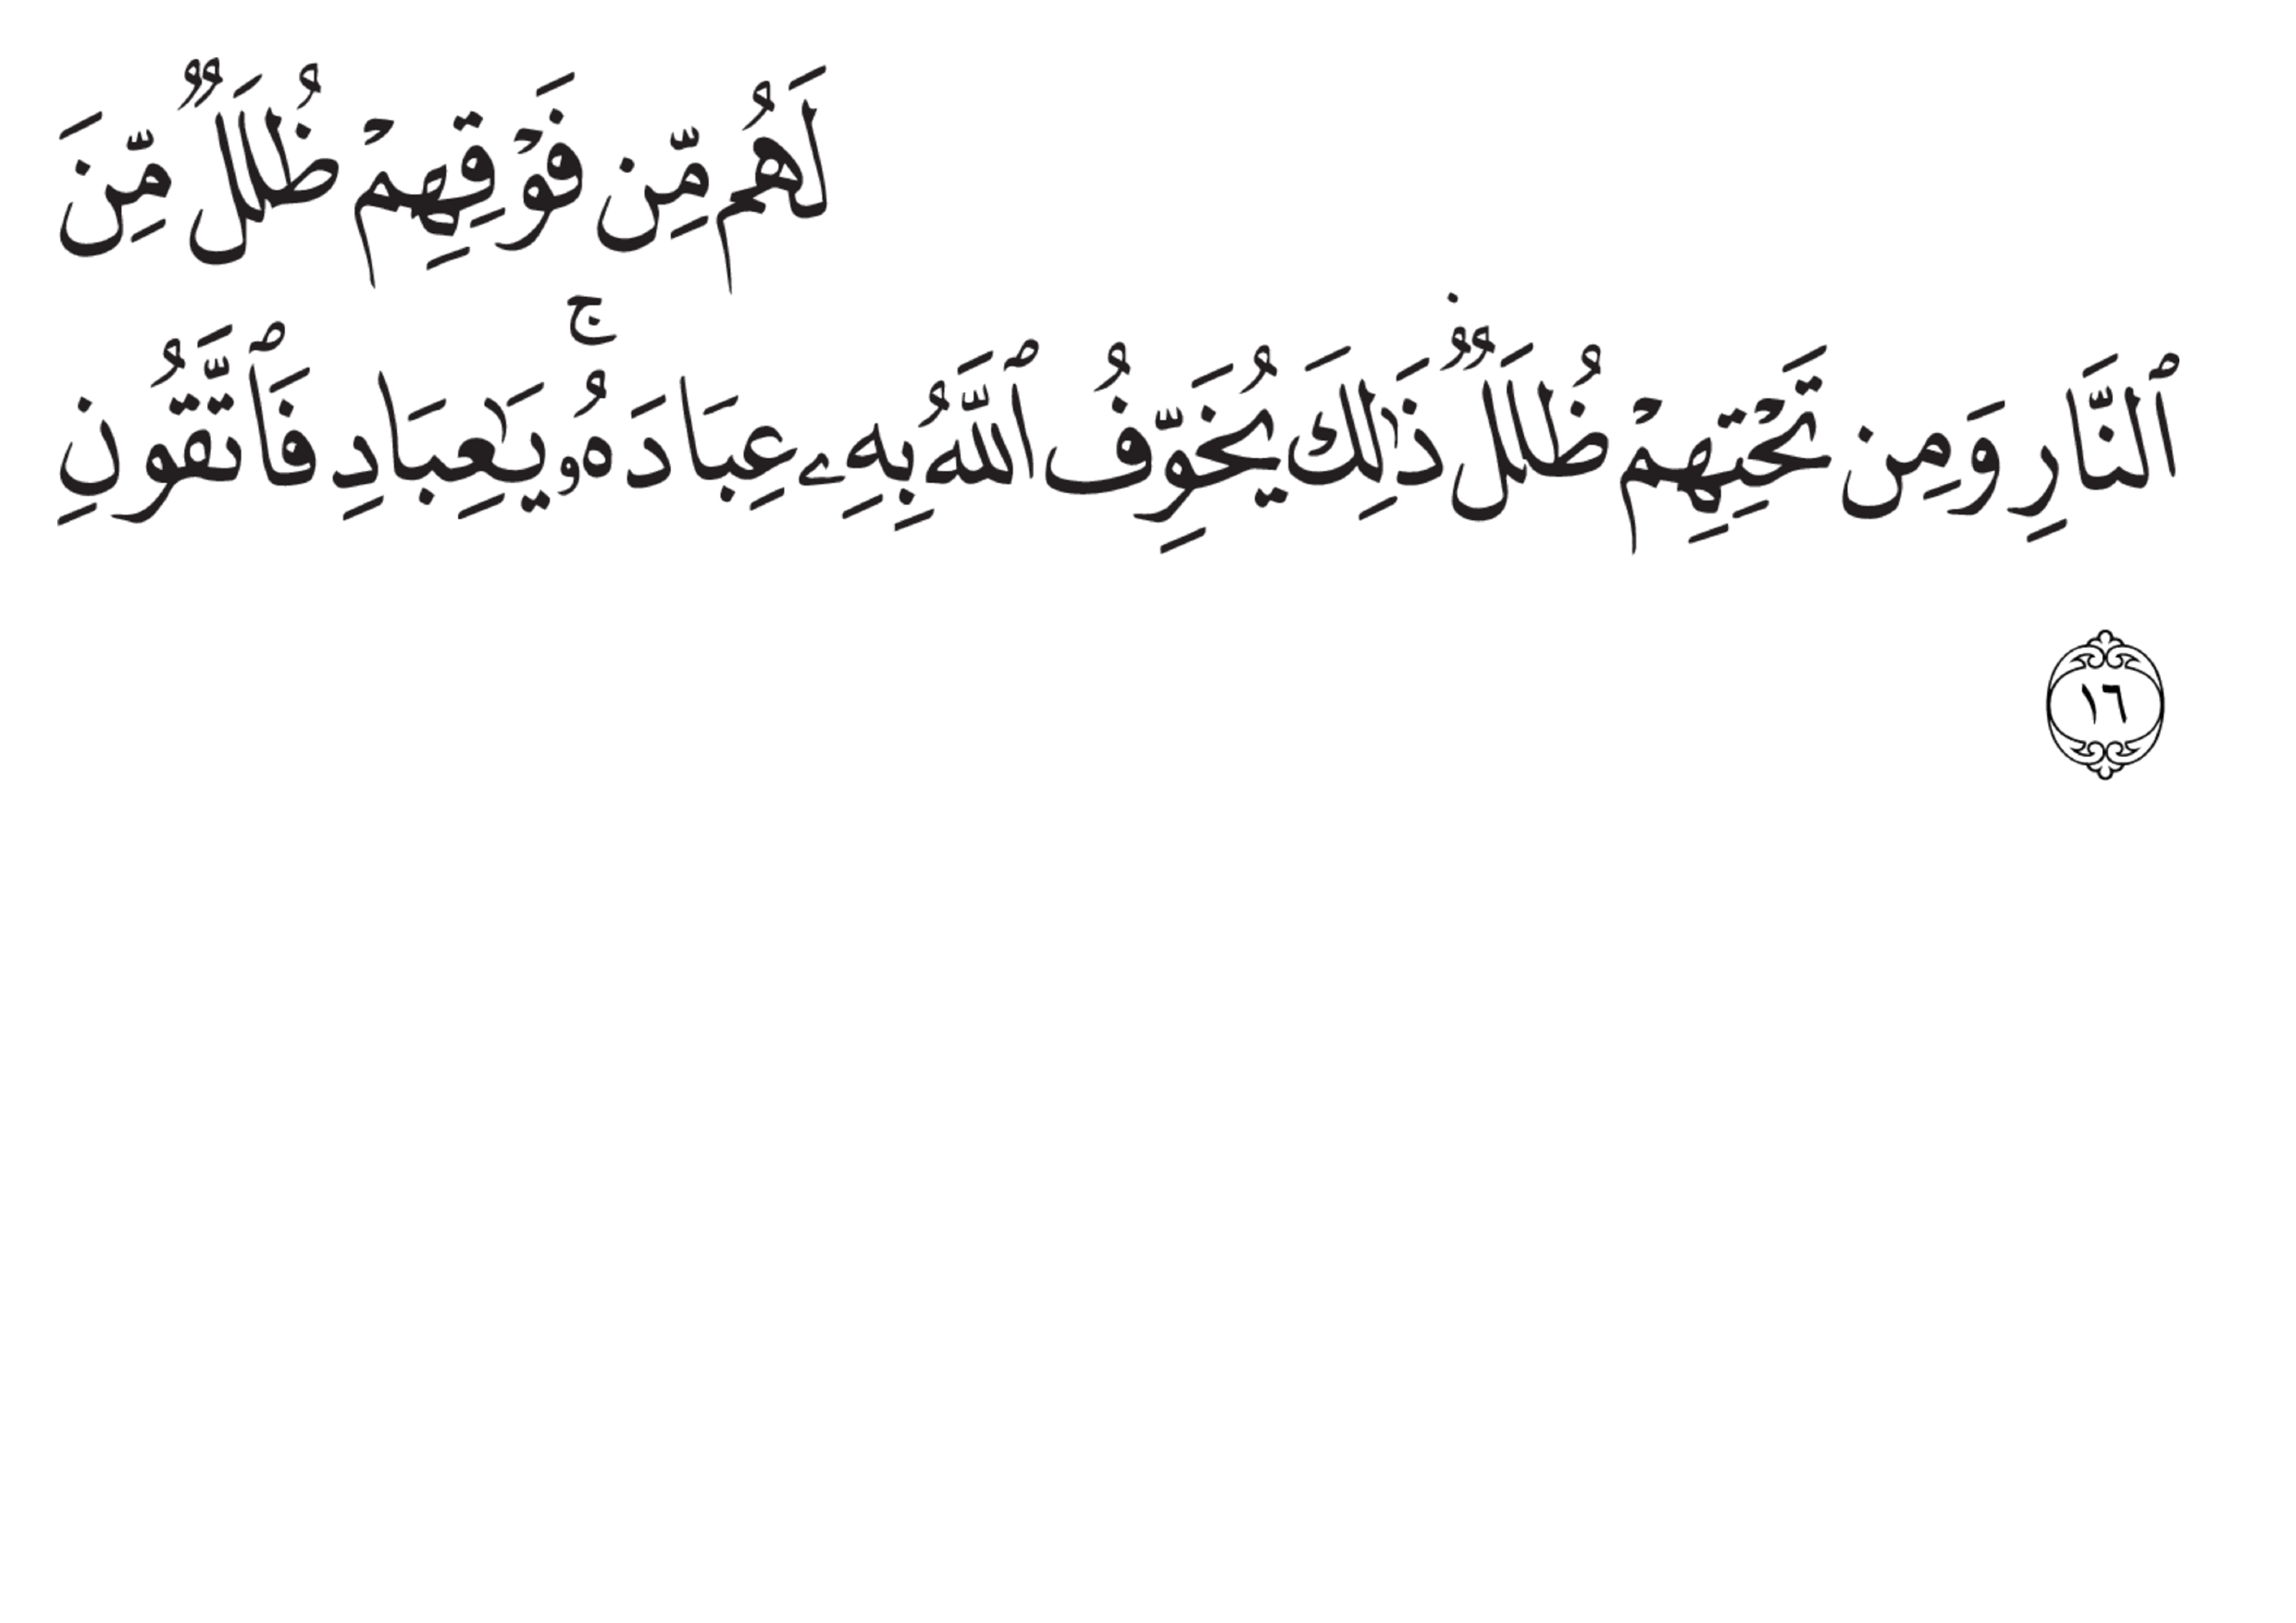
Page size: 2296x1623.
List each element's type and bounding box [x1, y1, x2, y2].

picture [57, 57, 2179, 781]
